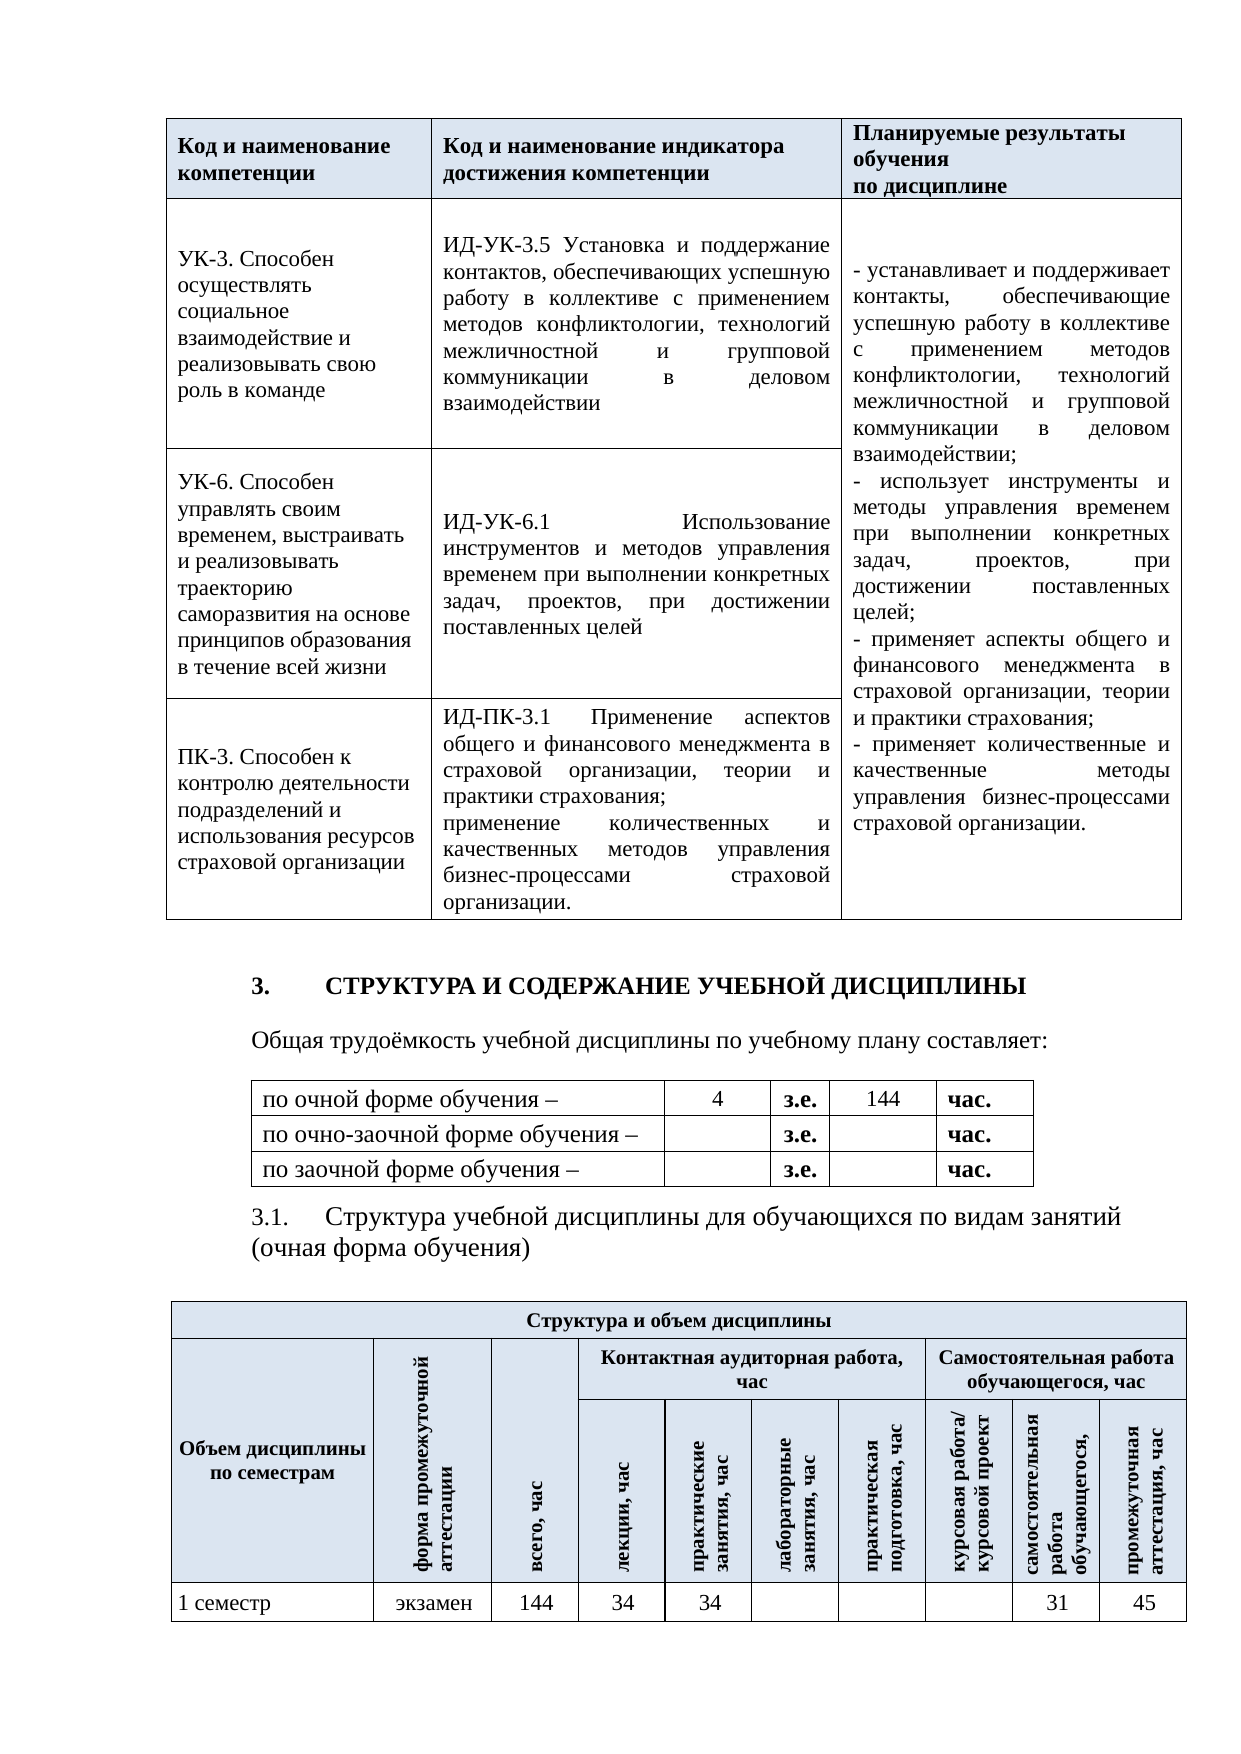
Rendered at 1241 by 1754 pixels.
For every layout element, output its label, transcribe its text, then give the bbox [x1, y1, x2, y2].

table_cell УК-6. Способен управлять своим временем, выстраивать и реализовывать траекторию саморазвития на основе принципов образования в течение всей жизни [167, 449, 431, 698]
table_cell [839, 1583, 925, 1621]
table_header 144 [830, 1081, 936, 1115]
table_header Планируемые результаты обучения по дисциплине [842, 119, 1181, 198]
table_cell самостоятельная работа обучающегося, час [1013, 1400, 1099, 1582]
table_cell экзамен [374, 1583, 491, 1621]
subtitle СТРУКТУРА И СОДЕРЖАНИЕ УЧЕБНОЙ ДИСЦИПЛИНЫ [251, 971, 1181, 1000]
table_cell з.е. [771, 1152, 829, 1186]
table_cell 45 [1100, 1583, 1186, 1621]
table_header 4 [665, 1081, 770, 1115]
table_cell практические занятия, час [666, 1400, 751, 1582]
table_cell 144 [492, 1583, 578, 1621]
table_cell ИД-УК-3.5 Установка и поддержание контактов, обеспечивающих успешную работу в коллективе с применением методов конфликтологии, технологий межличностной и групповой коммуникации в деловом взаимодействии [432, 199, 841, 448]
subtitle Структура учебной дисциплины для обучающихся по видам занятий (очная форма обучения) [251, 1199, 1181, 1262]
table_cell промежуточная аттестация, час [1100, 1400, 1186, 1582]
table_header час. [937, 1081, 1033, 1115]
table_header Код и наименование индикатора достижения компетенции [432, 119, 841, 198]
table_cell Объем дисциплины по семестрам [172, 1339, 373, 1582]
table_cell практическая подготовка, час [839, 1400, 925, 1582]
table_cell з.е. [771, 1116, 829, 1151]
list Общая трудоёмкость учебной дисциплины по учебному плану составляет: [177, 1025, 1181, 1053]
table_cell Контактная аудиторная работа, час [579, 1339, 925, 1399]
table_header по очной форме обучения – [252, 1081, 664, 1115]
table_cell [926, 1583, 1012, 1621]
table_cell форма промежуточной аттестации [374, 1339, 491, 1582]
table_cell ИД-УК-6.1 Использование инструментов и методов управления временем при выполнении конкретных задач, проектов, при достижении поставленных целей [432, 449, 841, 698]
table_cell [830, 1152, 936, 1186]
table_cell [665, 1152, 770, 1186]
table_cell [830, 1116, 936, 1151]
table_cell 1 семестр [172, 1583, 373, 1621]
table_header Код и наименование компетенции [167, 119, 431, 198]
table_cell - устанавливает и поддерживает контакты, обеспечивающие успешную работу в коллективе с применением методов конфликтологии, технологий межличностной и групповой коммуникации в деловом взаимодействии; - использует инструменты и методы управления временем при выполнении конкретных задач, проектов, при достижении поставленных целей; - применяет аспекты общего и финансового менеджмента в страховой организации, теории и практики страхования; - применяет количественные и качественные методы управления бизнес-процессами страховой организации. [842, 199, 1181, 918]
table_header з.е. [771, 1081, 829, 1115]
table_cell всего, час [492, 1339, 578, 1582]
table_cell лекции, час [579, 1400, 664, 1582]
table_cell ИД-ПК-3.1 Применение аспектов общего и финансового менеджмента в страховой организации, теории и практики страхования; применение количественных и качественных методов управления бизнес-процессами страховой организации. [432, 699, 841, 918]
table_cell час. [937, 1152, 1033, 1186]
table_cell по заочной форме обучения – [252, 1152, 664, 1186]
table_cell [665, 1116, 770, 1151]
table_cell курсовая работа/ курсовой проект [926, 1400, 1012, 1582]
table_cell 31 [1013, 1583, 1099, 1621]
table_cell 34 [579, 1583, 664, 1621]
table_cell лабораторные занятия, час [752, 1400, 838, 1582]
table_header Структура и объем дисциплины [172, 1302, 1186, 1338]
table_cell час. [937, 1116, 1033, 1151]
table_cell Самостоятельная работа обучающегося, час [926, 1339, 1186, 1399]
table_cell по очно-заочной форме обучения – [252, 1116, 664, 1151]
table_cell 34 [666, 1583, 751, 1621]
table_cell [752, 1583, 838, 1621]
table_cell ПК-3. Способен к контролю деятельности подразделений и использования ресурсов страховой организации [167, 699, 431, 918]
table_cell УК-3. Способен осуществлять социальное взаимодействие и реализовывать свою роль в команде [167, 199, 431, 448]
